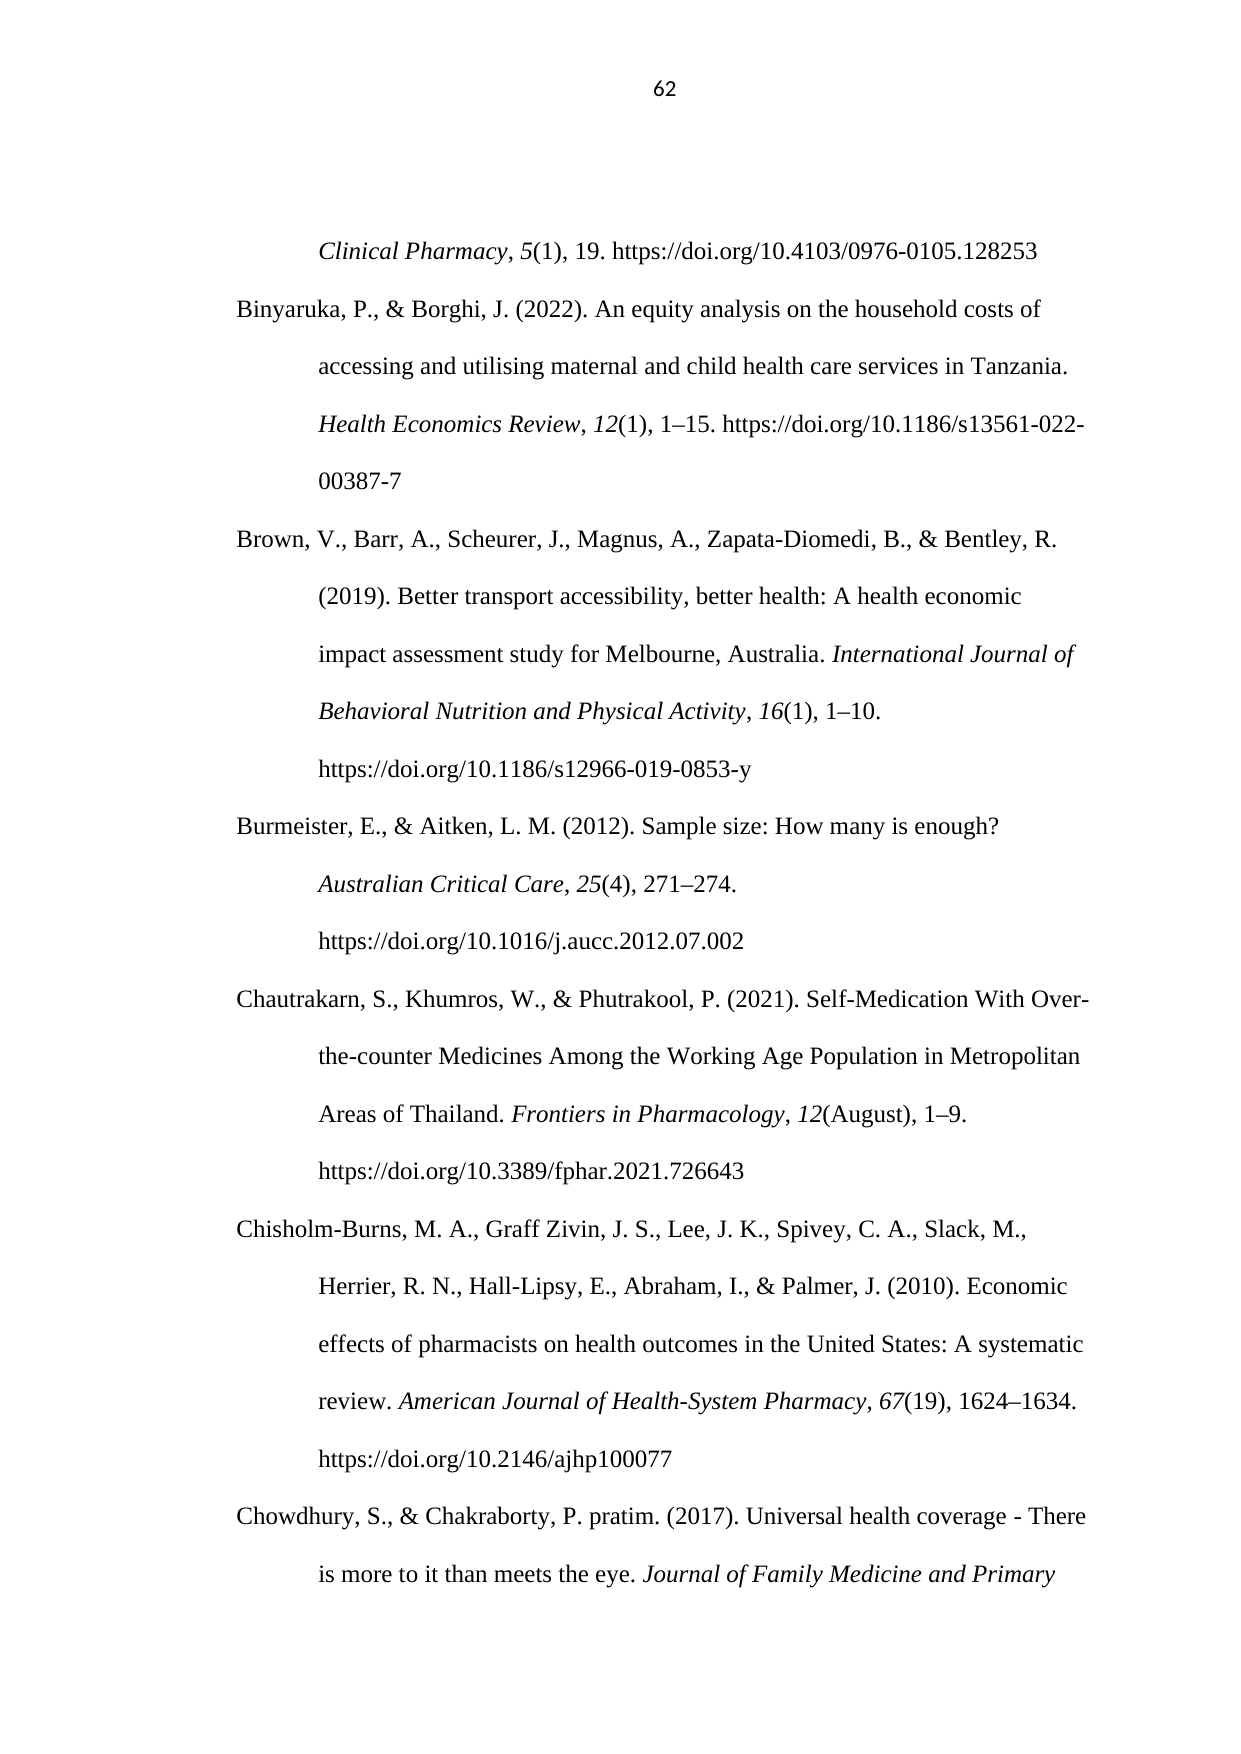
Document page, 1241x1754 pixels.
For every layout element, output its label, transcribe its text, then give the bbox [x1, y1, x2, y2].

text Binyaruka, P., & Borghi, J. (2022). An equity analysis on the household costs of accessing and utilising maternal and child health care services in Tanzania. Health Economics Review, 12(1), 1–15. https://doi.org/10.1186/s13561-022-00387-7 [236, 294, 1092, 495]
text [236, 1501, 1092, 1587]
text Chisholm-Burns, M. A., Graff Zivin, J. S., Lee, J. K., Spivey, C. A., Slack, M., Herrier, R. N., Hall-Lipsy, E., Abraham, I., & Palmer, J. (2010). Economic effects of pharmacists on health outcomes in the United States: A systematic review. American Journal of Health-System Pharmacy, 67(19), 1624–1634. https://doi.org/10.2146/ajhp100077 [236, 1214, 1092, 1472]
text Burmeister, E., & Aitken, L. M. (2012). Sample size: How many is enough? Australian Critical Care, 25(4), 271–274. https://doi.org/10.1016/j.aucc.2012.07.002 [236, 811, 1092, 955]
text Chautrakarn, S., Khumros, W., & Phutrakool, P. (2021). Self-Medication With Over-the-counter Medicines Among the Working Age Population in Metropolitan Areas of Thailand. Frontiers in Pharmacology, 12(August), 1–9. https://doi.org/10.3389/fphar.2021.726643 [236, 984, 1092, 1185]
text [236, 236, 1092, 265]
text Brown, V., Barr, A., Scheurer, J., Magnus, A., Zapata-Diomedi, B., & Bentley, R. (2019). Better transport accessibility, better health: A health economic impact assessment study for Melbourne, Australia. International Journal of Behavioral Nutrition and Physical Activity, 16(1), 1–10. https://doi.org/10.1186/s12966-019-0853-y [236, 524, 1092, 782]
